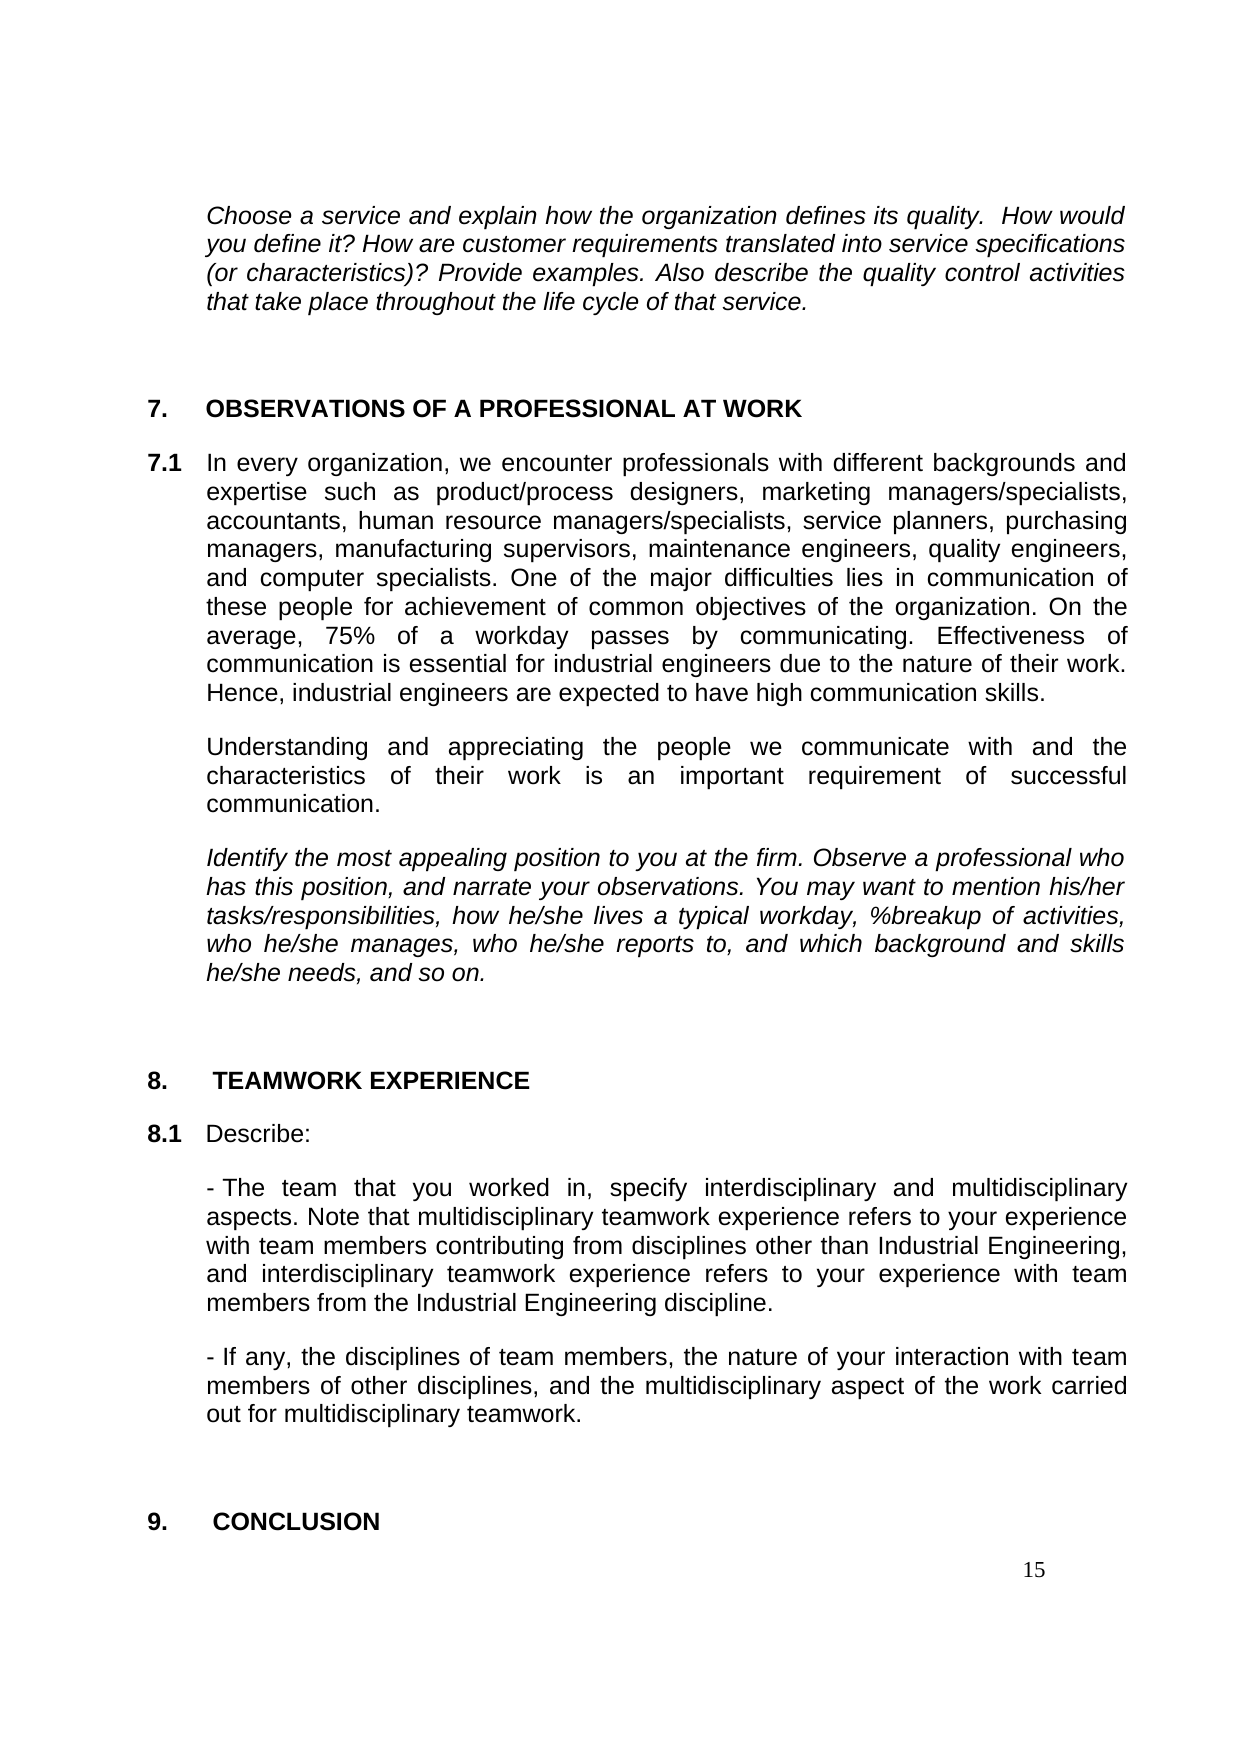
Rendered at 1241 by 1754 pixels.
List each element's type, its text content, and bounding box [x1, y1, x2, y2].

text Understanding and appreciating the people we communicate with and the characteristics of their work is an important requirement of successful communication. [206, 732, 1129, 818]
text 7.1 In every organization, we encounter professionals with different backgrounds and expertise such as product/process designers, marketing managers/specialists, accountants, human resource managers/specialists, service planners, purchasing managers, manufacturing supervisors, maintenance engineers, quality engineers, and computer specialists. One of the major difficulties lies in communication of these people for achievement of common objectives of the organization. On the average, 75% of a workday passes by communicating. Effectiveness of communication is essential for industrial engineers due to the nature of their work. Hence, industrial engineers are expected to have high communication skills. [147, 448, 1129, 707]
text Choose a service and explain how the organization defines its quality. How would you define it? How are customer requirements translated into service specifications (or characteristics)? Provide examples. Also describe the quality control activities that take place throughout the life cycle of that service. [206, 201, 1129, 316]
text 7. OBSERVATIONS OF A PROFESSIONAL AT WORK [147, 394, 1129, 423]
text Identify the most appealing position to you at the firm. Observe a professional who has this position, and narrate your observations. You may want to mention his/her tasks/responsibilities, how he/she lives a typical workday, %breakup of activities, who he/she manages, who he/she reports to, and which background and skills he/she needs, and so on. [206, 843, 1129, 987]
text 8. TEAMWORK EXPERIENCE [147, 1066, 1129, 1094]
text 9. CONCLUSION [147, 1507, 1129, 1536]
text 8.1 Describe: [147, 1119, 1129, 1148]
text - If any, the disciplines of team members, the nature of your interaction with team members of other disciplines, and the multidisciplinary aspect of the work carried out for multidisciplinary teamwork. [206, 1342, 1129, 1428]
text - The team that you worked in, specify interdisciplinary and multidisciplinary aspects. Note that multidisciplinary teamwork experience refers to your experience with team members contributing from disciplines other than Industrial Engineering, and interdisciplinary teamwork experience refers to your experience with team members from the Industrial Engineering discipline. [206, 1173, 1129, 1317]
